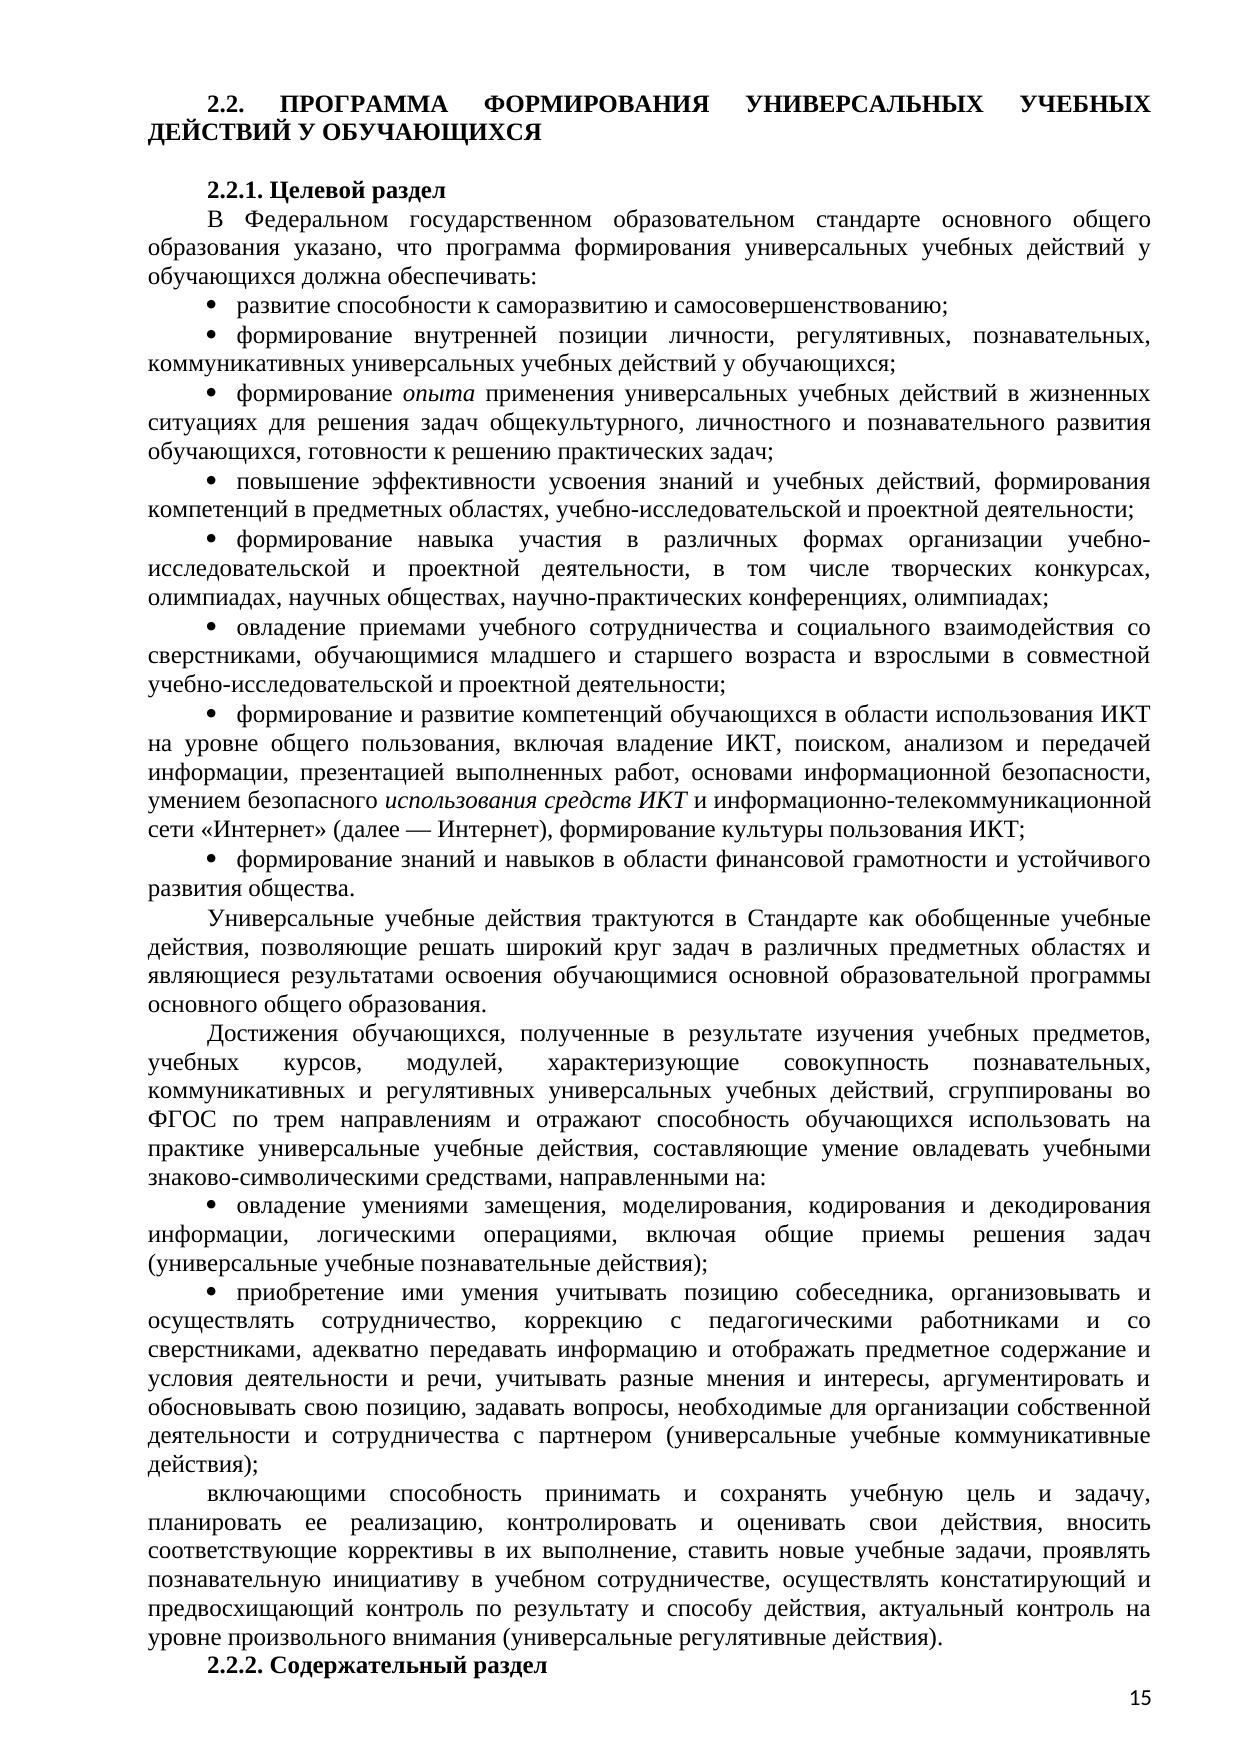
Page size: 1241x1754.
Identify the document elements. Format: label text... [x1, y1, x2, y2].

list овладение приемами учебного сотрудничества и социального взаимодействия со сверстниками, обучающимися младшего и старшего возраста и взрослыми в совместной учебно-исследовательской и проектной деятельности; [148, 612, 1152, 698]
text Достижения обучающихся, полученные в результате изучения учебных предметов, учебных курсов, модулей, характеризующие совокупность познавательных, коммуникативных и регулятивных универсальных учебных действий, сгруппированы во ФГОС по трем направлениям и отражают способность обучающихся использовать на практике универсальные учебные действия, составляющие умение овладевать учебными знаково-символическими средствами, направленными на: [148, 1018, 1152, 1190]
text 2.2.2. Содержательный раздел [148, 1650, 1152, 1679]
list формирование опыта применения универсальных учебных действий в жизненных ситуациях для решения задач общекультурного, личностного и познавательного развития обучающихся, готовности к решению практических задач; [148, 378, 1152, 465]
list развитие способности к саморазвитию и самосовершенствованию; [148, 290, 1152, 319]
text 2.2.1. Целевой раздел [148, 175, 1152, 204]
text включающими способность принимать и сохранять учебную цель и задачу, планировать ее реализацию, контролировать и оценивать свои действия, вносить соответствующие коррективы в их выполнение, ставить новые учебные задачи, проявлять познавательную инициативу в учебном сотрудничестве, осуществлять констатирующий и предвосхищающий контроль по результату и способу действия, актуальный контроль на уровне произвольного внимания (универсальные регулятивные действия). [148, 1478, 1152, 1650]
list формирование внутренней позиции личности, регулятивных, познавательных, коммуникативных универсальных учебных действий у обучающихся; [148, 320, 1152, 377]
text В Федеральном государственном образовательном стандарте основного общего образования указано, что программа формирования универсальных учебных действий у обучающихся должна обеспечивать: [148, 204, 1152, 290]
list повышение эффективности усвоения знаний и учебных действий, формирования компетенций в предметных областях, учебно-исследовательской и проектной деятельности; [148, 466, 1152, 523]
list приобретение ими умения учитывать позицию собеседника, организовывать и осуществлять сотрудничество, коррекцию с педагогическими работниками и со сверстниками, адекватно передавать информацию и отображать предметное содержание и условия деятельности и речи, учитывать разные мнения и интересы, аргументировать и обосновывать свою позицию, задавать вопросы, необходимые для организации собственной деятельности и сотрудничества с партнером (универсальные учебные коммуникативные действия); [148, 1277, 1152, 1478]
text Универсальные учебные действия трактуются в Стандарте как обобщенные учебные действия, позволяющие решать широкий круг задач в различных предметных областях и являющиеся результатами освоения обучающимися основной образовательной программы основного общего образования. [148, 903, 1152, 1018]
list формирование навыка участия в различных формах организации учебно-исследовательской и проектной деятельности, в том числе творческих конкурсах, олимпиадах, научных обществах, научно-практических конференциях, олимпиадах; [148, 524, 1152, 611]
list овладение умениями замещения, моделирования, кодирования и декодирования информации, логическими операциями, включая общие приемы решения задач (универсальные учебные познавательные действия); [148, 1190, 1152, 1277]
list формирование и развитие компетенций обучающихся в области использования ИКТ на уровне общего пользования, включая владение ИКТ, поиском, анализом и передачей информации, презентацией выполненных работ, основами информационной безопасности, умением безопасного использования средств ИКТ и информационно-телекоммуникационной сети «Интернет» (далее — Интернет), формирование культуры пользования ИКТ; [148, 699, 1152, 843]
text 2.2. ПРОГРАММА ФОРМИРОВАНИЯ УНИВЕРСАЛЬНЫХ УЧЕБНЫХ ДЕЙСТВИЙ У ОБУЧАЮЩИХСЯ [148, 89, 1152, 146]
list формирование знаний и навыков в области финансовой грамотности и устойчивого развития общества. [148, 844, 1152, 902]
